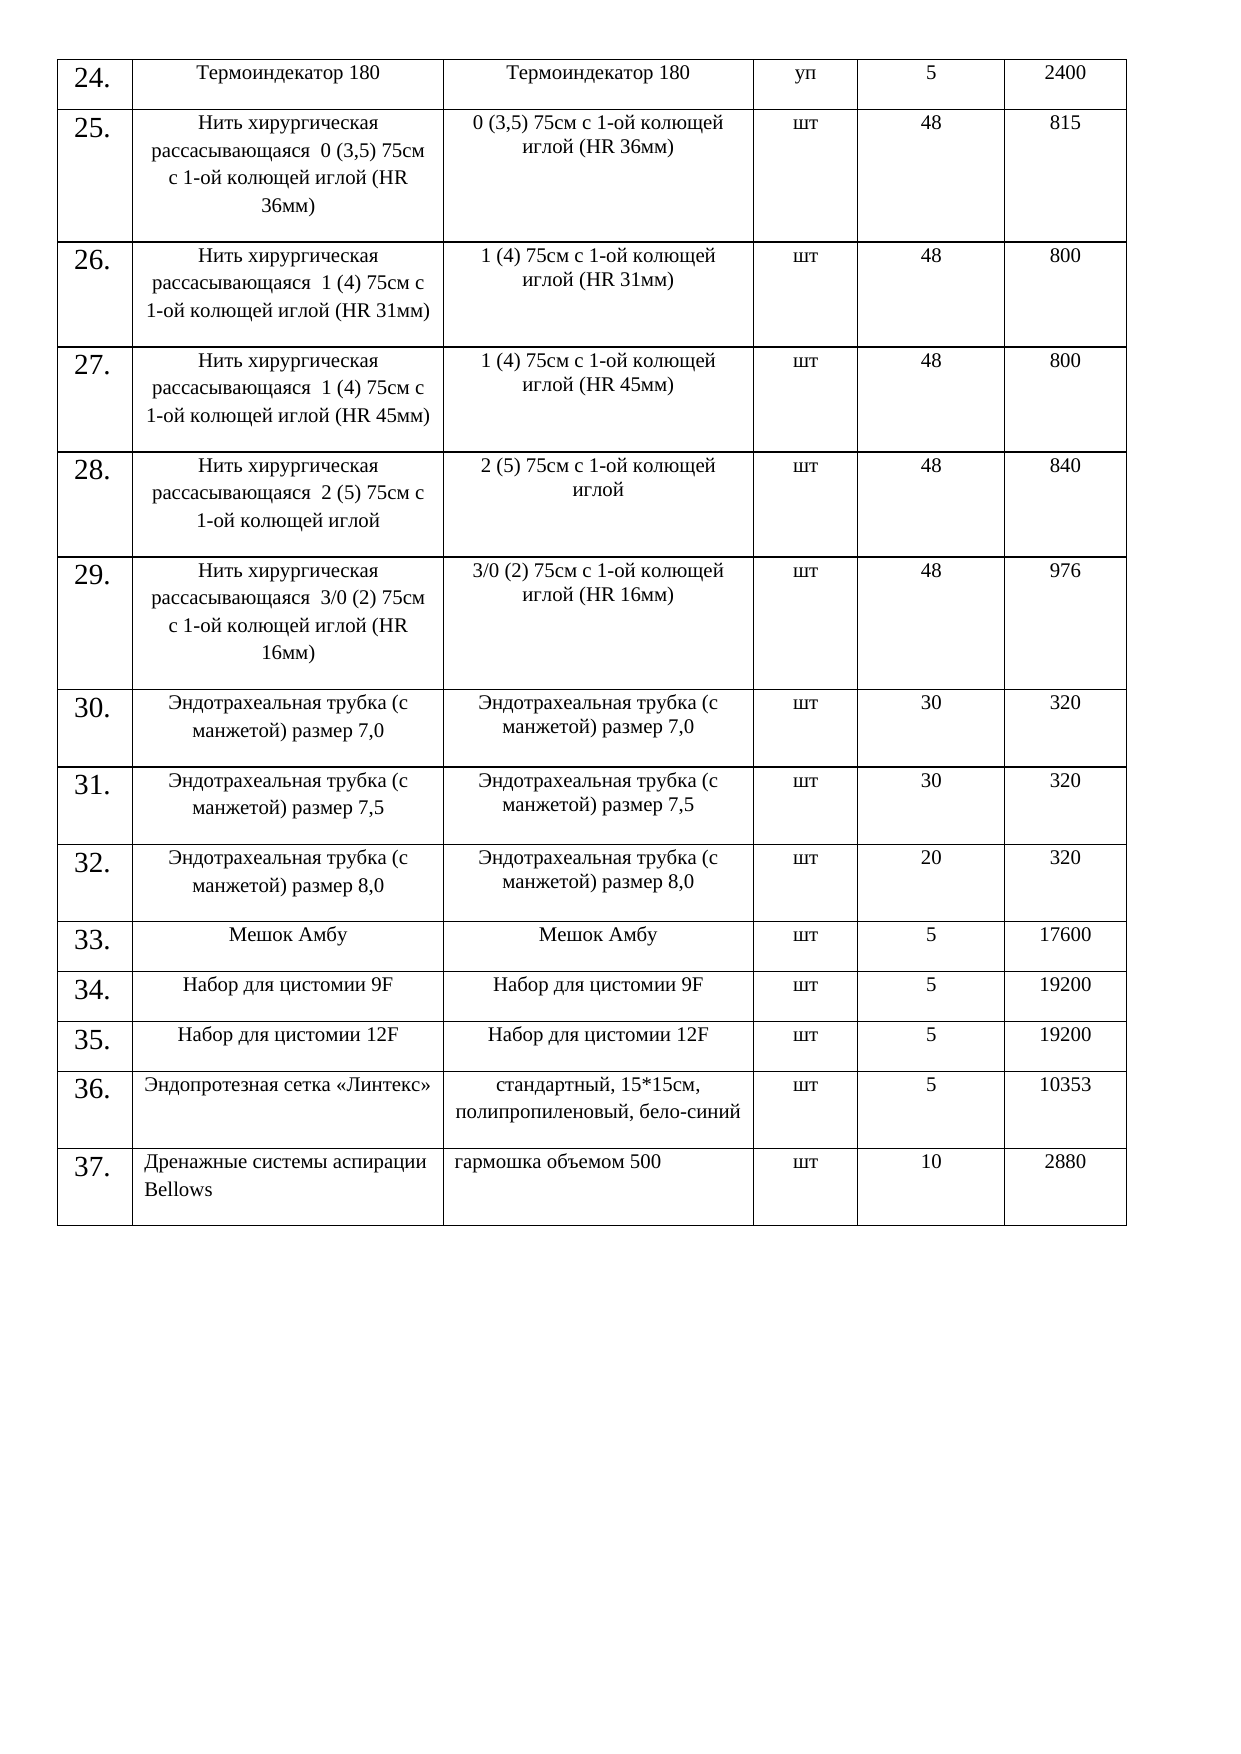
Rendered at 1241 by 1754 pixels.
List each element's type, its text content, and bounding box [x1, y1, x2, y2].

table_cell [58, 845, 132, 921]
table_cell шт [754, 348, 857, 451]
table_cell 3/0 (2) 75см с 1-ой колющей иглой (HR 16мм) [444, 558, 753, 689]
table_cell Набор для цистомии 12F [444, 1022, 753, 1071]
table_cell 2880 [1005, 1149, 1126, 1225]
table_cell шт [754, 243, 857, 346]
table_cell Термоиндекатор 180 [444, 60, 753, 109]
table_cell Эндотрахеальная трубка (с манжетой) размер 7,5 [444, 768, 753, 844]
table_cell 10353 [1005, 1072, 1126, 1148]
table_cell стандартный, 15*15см, полипропиленовый, бело-синий [444, 1072, 753, 1148]
table_cell Мешок Амбу [133, 922, 443, 971]
table_cell 19200 [1005, 972, 1126, 1021]
table_cell шт [754, 972, 857, 1021]
table_cell 48 [858, 110, 1004, 241]
table_cell шт [754, 768, 857, 844]
table_cell Мешок Амбу [444, 922, 753, 971]
table_cell шт [754, 1022, 857, 1071]
table_cell 5 [858, 60, 1004, 109]
table_cell [58, 110, 132, 241]
table_cell Набор для цистомии 9F [133, 972, 443, 1021]
table_cell Нить хирургическая рассасывающаяся 1 (4) 75см с 1-ой колющей иглой (HR 31мм) [133, 243, 443, 346]
table_cell шт [754, 690, 857, 766]
table_cell 2400 [1005, 60, 1126, 109]
table_cell 800 [1005, 348, 1126, 451]
table_cell [58, 348, 132, 451]
table_cell 30 [858, 768, 1004, 844]
table_cell шт [754, 453, 857, 556]
table_cell [58, 558, 132, 689]
table_cell 840 [1005, 453, 1126, 556]
table_cell 320 [1005, 768, 1126, 844]
table_cell [58, 243, 132, 346]
table_cell 5 [858, 1072, 1004, 1148]
table_cell Набор для цистомии 12F [133, 1022, 443, 1071]
table_cell 10 [858, 1149, 1004, 1225]
table_cell 320 [1005, 845, 1126, 921]
table_cell 20 [858, 845, 1004, 921]
table_cell [58, 60, 132, 109]
table_cell 815 [1005, 110, 1126, 241]
table_cell Термоиндекатор 180 [133, 60, 443, 109]
table_cell 5 [858, 972, 1004, 1021]
table_cell Нить хирургическая рассасывающаяся 0 (3,5) 75см с 1-ой колющей иглой (HR 36мм) [133, 110, 443, 241]
table_cell [58, 1072, 132, 1148]
table_cell 48 [858, 453, 1004, 556]
table_cell 320 [1005, 690, 1126, 766]
table_cell [58, 1022, 132, 1071]
table_cell 976 [1005, 558, 1126, 689]
table_cell шт [754, 1072, 857, 1148]
table_cell 2 (5) 75см с 1-ой колющей иглой [444, 453, 753, 556]
table_cell гармошка объемом 500 [444, 1149, 753, 1225]
table_cell [58, 972, 132, 1021]
table_cell [58, 768, 132, 844]
table_cell шт [754, 558, 857, 689]
table_cell 48 [858, 243, 1004, 346]
table_cell 1 (4) 75см с 1-ой колющей иглой (HR 31мм) [444, 243, 753, 346]
table_cell 0 (3,5) 75см с 1-ой колющей иглой (HR 36мм) [444, 110, 753, 241]
table_cell [58, 690, 132, 766]
table_cell 800 [1005, 243, 1126, 346]
table_cell Нить хирургическая рассасывающаяся 1 (4) 75см с 1-ой колющей иглой (HR 45мм) [133, 348, 443, 451]
table_cell 48 [858, 348, 1004, 451]
table_cell Эндотрахеальная трубка (с манжетой) размер 7,0 [133, 690, 443, 766]
table_cell 5 [858, 922, 1004, 971]
table_cell 30 [858, 690, 1004, 766]
table_cell 5 [858, 1022, 1004, 1071]
table_cell Эндотрахеальная трубка (с манжетой) размер 8,0 [444, 845, 753, 921]
table_cell Эндотрахеальная трубка (с манжетой) размер 7,0 [444, 690, 753, 766]
table_cell Нить хирургическая рассасывающаяся 2 (5) 75см с 1-ой колющей иглой [133, 453, 443, 556]
table_cell Набор для цистомии 9F [444, 972, 753, 1021]
table_cell 1 (4) 75см с 1-ой колющей иглой (HR 45мм) [444, 348, 753, 451]
table_cell шт [754, 1149, 857, 1225]
table_cell шт [754, 110, 857, 241]
table_cell Дренажные системы аспирации Bellows [133, 1149, 443, 1225]
table_cell Эндопротезная сетка «Линтекс» [133, 1072, 443, 1148]
table_cell шт [754, 845, 857, 921]
table_cell 17600 [1005, 922, 1126, 971]
table_cell [58, 922, 132, 971]
table_cell Нить хирургическая рассасывающаяся 3/0 (2) 75см с 1-ой колющей иглой (HR 16мм) [133, 558, 443, 689]
table_cell 19200 [1005, 1022, 1126, 1071]
table_cell Эндотрахеальная трубка (с манжетой) размер 7,5 [133, 768, 443, 844]
table_cell Эндотрахеальная трубка (с манжетой) размер 8,0 [133, 845, 443, 921]
table_cell шт [754, 922, 857, 971]
table_cell 48 [858, 558, 1004, 689]
table_cell уп [754, 60, 857, 109]
table_cell [58, 453, 132, 556]
table_cell [58, 1149, 132, 1225]
